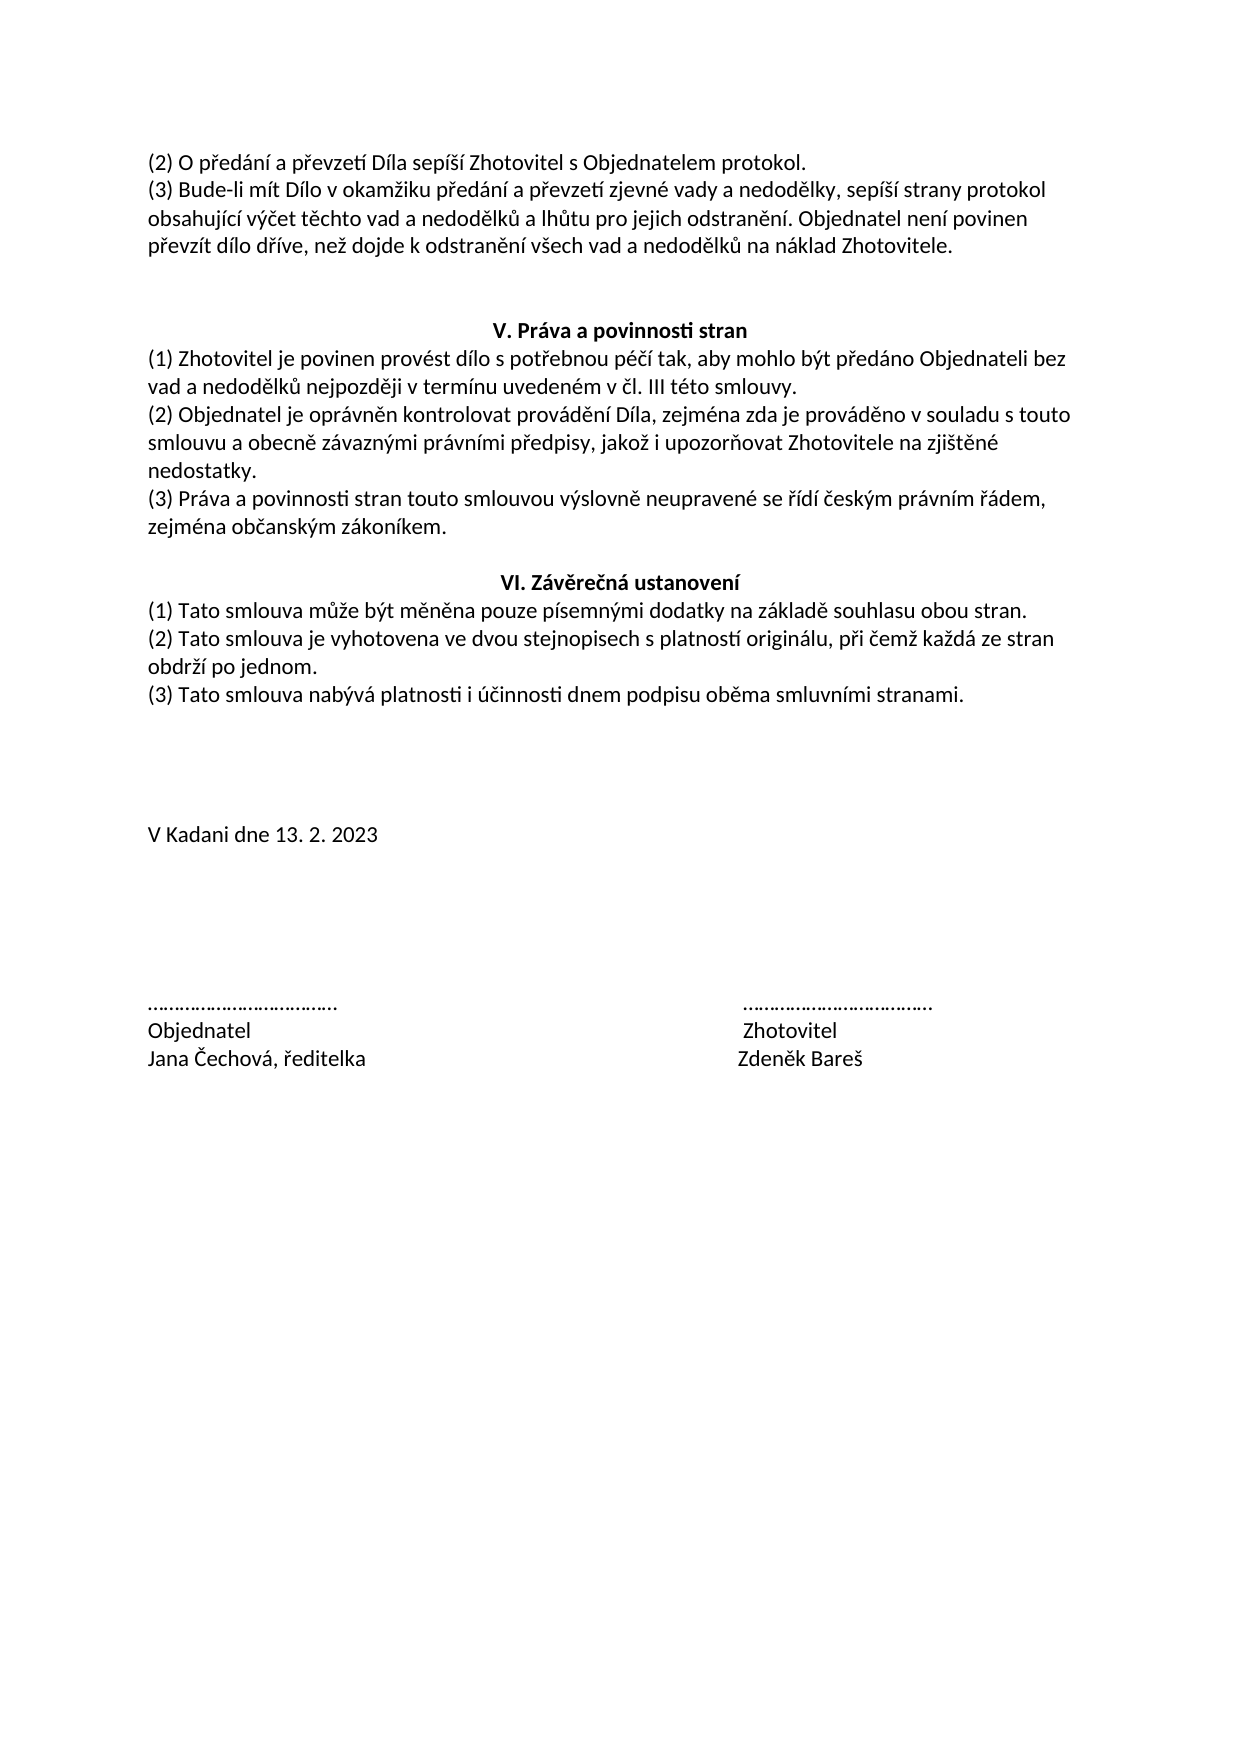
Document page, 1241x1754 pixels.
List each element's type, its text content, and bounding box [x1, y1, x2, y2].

text (3) Bude-li mít Dílo v okamžiku předání a převzetí zjevné vady a nedodělky, sepíší strany protokol obsahující výčet těchto vad a nedodělků a lhůtu pro jejich odstranění. Objednatel není povinen převzít dílo dříve, než dojde k odstranění všech vad a nedodělků na náklad Zhotovitele. [148, 176, 1093, 260]
text (2) Tato smlouva je vyhotovena ve dvou stejnopisech s platností originálu, při čemž každá ze stran obdrží po jednom. [148, 624, 1093, 680]
text V. Práva a povinnosti stran [148, 316, 1093, 344]
text ……………………………… ……………………………… [148, 988, 1093, 1016]
text (3) Práva a povinnosti stran touto smlouvou výslovně neupravené se řídí českým právním řádem, zejména občanským zákoníkem. [148, 484, 1093, 540]
text VI. Závěrečná ustanovení [148, 568, 1093, 596]
text (1) Tato smlouva může být měněna pouze písemnými dodatky na základě souhlasu obou stran. [148, 596, 1093, 624]
text (3) Tato smlouva nabývá platnosti i účinnosti dnem podpisu oběma smluvními stranami. [148, 680, 1093, 708]
text (2) O předání a převzetí Díla sepíší Zhotovitel s Objednatelem protokol. [148, 148, 1093, 176]
text (1) Zhotovitel je povinen provést dílo s potřebnou péčí tak, aby mohlo být předáno Objednateli bez vad a nedodělků nejpozději v termínu uvedeném v čl. III této smlouvy. [148, 344, 1093, 400]
text (2) Objednatel je oprávněn kontrolovat provádění Díla, zejména zda je prováděno v souladu s touto smlouvu a obecně závaznými právními předpisy, jakož i upozorňovat Zhotovitele na zjištěné nedostatky. [148, 400, 1093, 484]
text V Kadani dne 13. 2. 2023 [148, 820, 1093, 848]
text Objednatel Zhotovitel [148, 1016, 1093, 1044]
text Jana Čechová, ředitelka Zdeněk Bareš [148, 1044, 1093, 1072]
